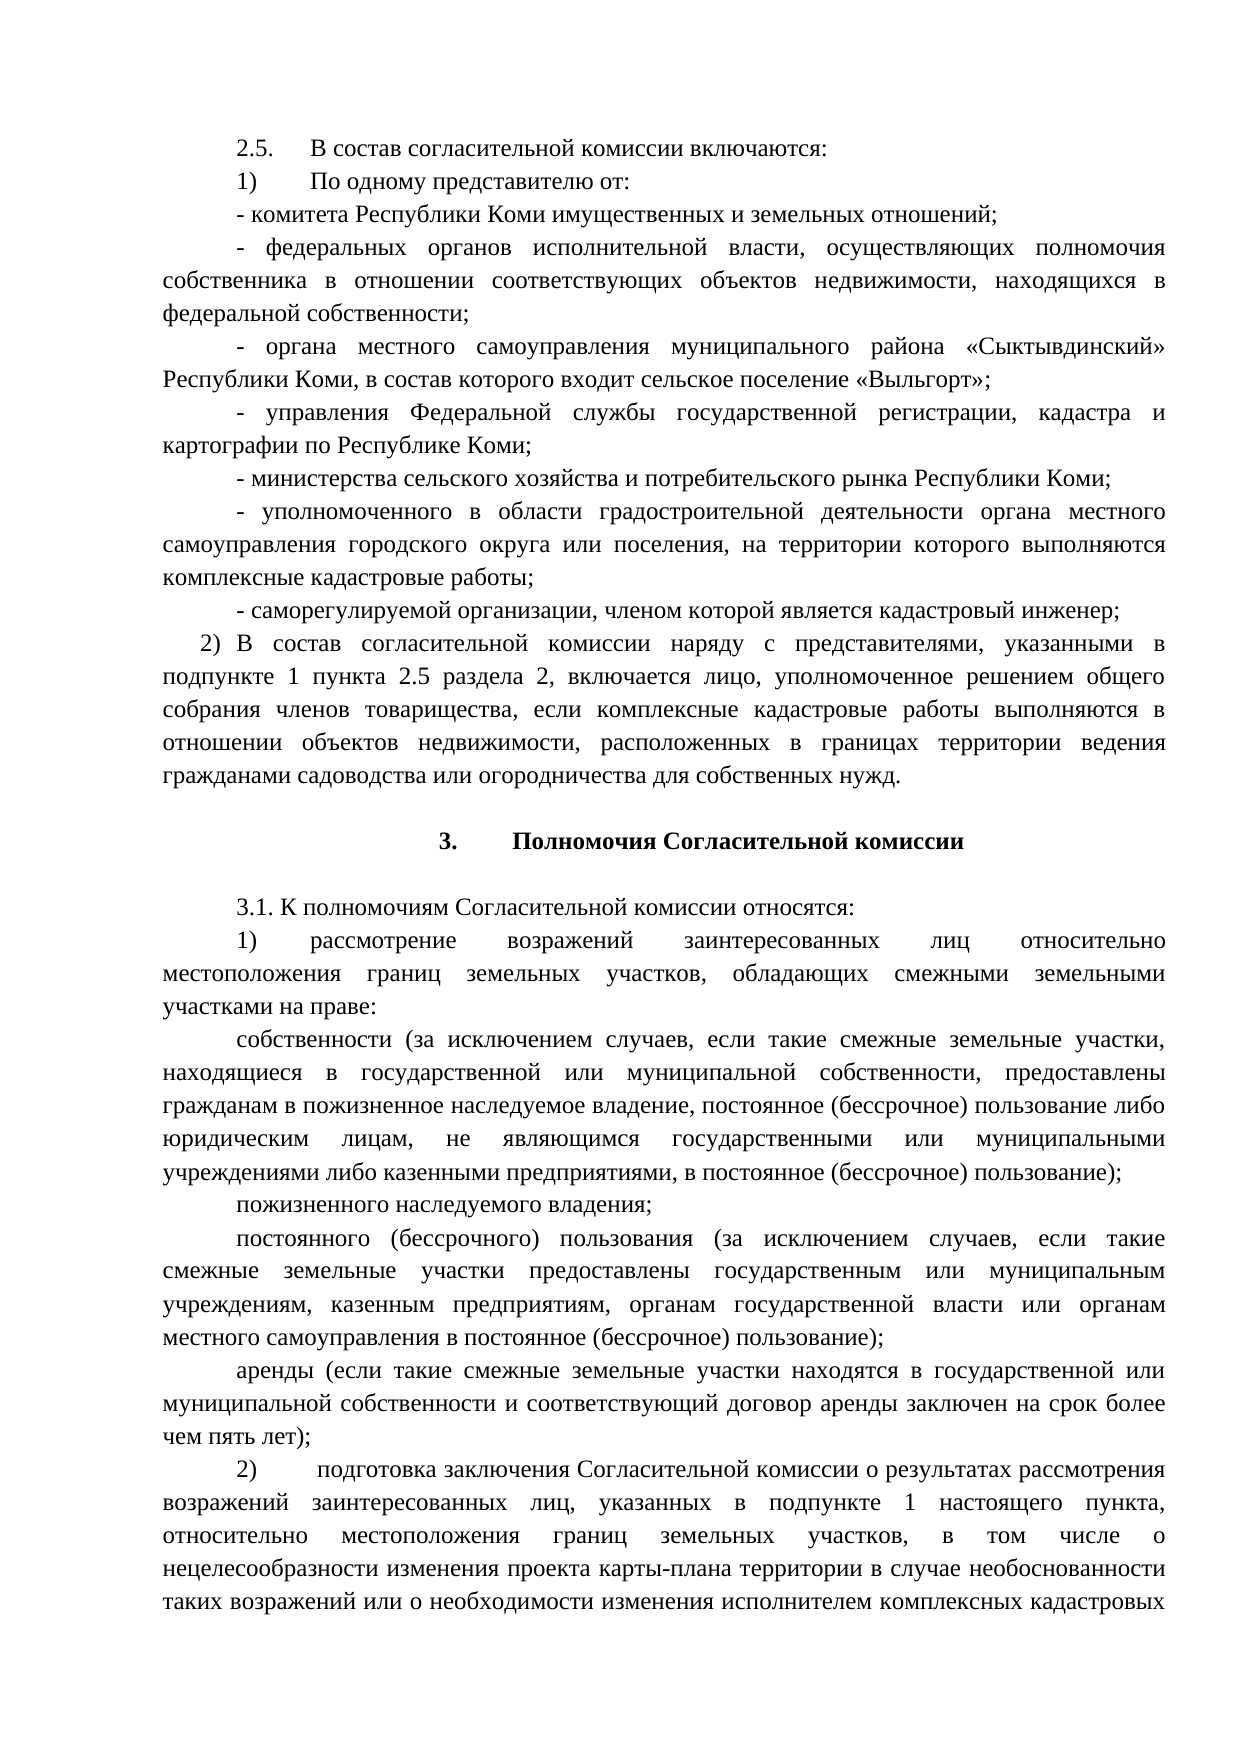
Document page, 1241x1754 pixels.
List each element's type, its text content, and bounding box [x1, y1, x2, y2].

list В состав согласительной комиссии включаются: [162, 133, 1166, 162]
list - саморегулируемой организации, членом которой является кадастровый инженер; [162, 595, 1166, 624]
list - министерства сельского хозяйства и потребительского рынка Республики Коми; [162, 463, 1166, 492]
list - уполномоченного в области градостроительной деятельности органа местного самоуправления городского округа или поселения, на территории которого выполняются комплексные кадастровые работы; [162, 496, 1166, 591]
list - управления Федеральной службы государственной регистрации, кадастра и картографии по Республике Коми; [162, 397, 1166, 459]
list По одному представителю от: [236, 166, 1166, 195]
text 3.1. К полномочиям Согласительной комиссии относятся: [162, 892, 1166, 921]
text собственности (за исключением случаев, если такие смежные земельные участки, находящиеся в государственной или муниципальной собственности, предоставлены гражданам в пожизненное наследуемое владение, постоянное (бессрочное) пользование либо юридическим лицам, не являющимся государственными или муниципальными учреждениями либо казенными предприятиями, в постоянное (бессрочное) пользование); [162, 1024, 1166, 1185]
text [162, 1454, 1166, 1614]
text 1) рассмотрение возражений заинтересованных лиц относительно местоположения границ земельных участков, обладающих смежными земельными участками на праве: [162, 925, 1166, 1020]
list - комитета Республики Коми имущественных и земельных отношений; [162, 199, 1166, 228]
text пожизненного наследуемого владения; [162, 1189, 1166, 1218]
list - органа местного самоуправления муниципального района «Сыктывдинский» Республики Коми, в состав которого входит сельское поселение «Выльгорт»; [162, 331, 1166, 393]
text постоянного (бессрочного) пользования (за исключением случаев, если такие смежные земельные участки предоставлены государственным или муниципальным учреждениям, казенным предприятиям, органам государственной власти или органам местного самоуправления в постоянное (бессрочное) пользование); [162, 1223, 1166, 1350]
list В состав согласительной комиссии наряду с представителями, указанными в подпункте 1 пункта 2.5 раздела 2, включается лицо, уполномоченное решением общего собрания членов товарищества, если комплексные кадастровые работы выполняются в отношении объектов недвижимости, расположенных в границах территории ведения гражданами садоводства или огородничества для собственных нужд. [162, 628, 1166, 789]
list - федеральных органов исполнительной власти, осуществляющих полномочия собственника в отношении соответствующих объектов недвижимости, находящихся в федеральной собственности; [162, 232, 1166, 327]
text аренды (если такие смежные земельные участки находятся в государственной или муниципальной собственности и соответствующий договор аренды заключен на срок более чем пять лет); [162, 1355, 1166, 1449]
list Полномочия Согласительной комиссии [162, 826, 1166, 855]
